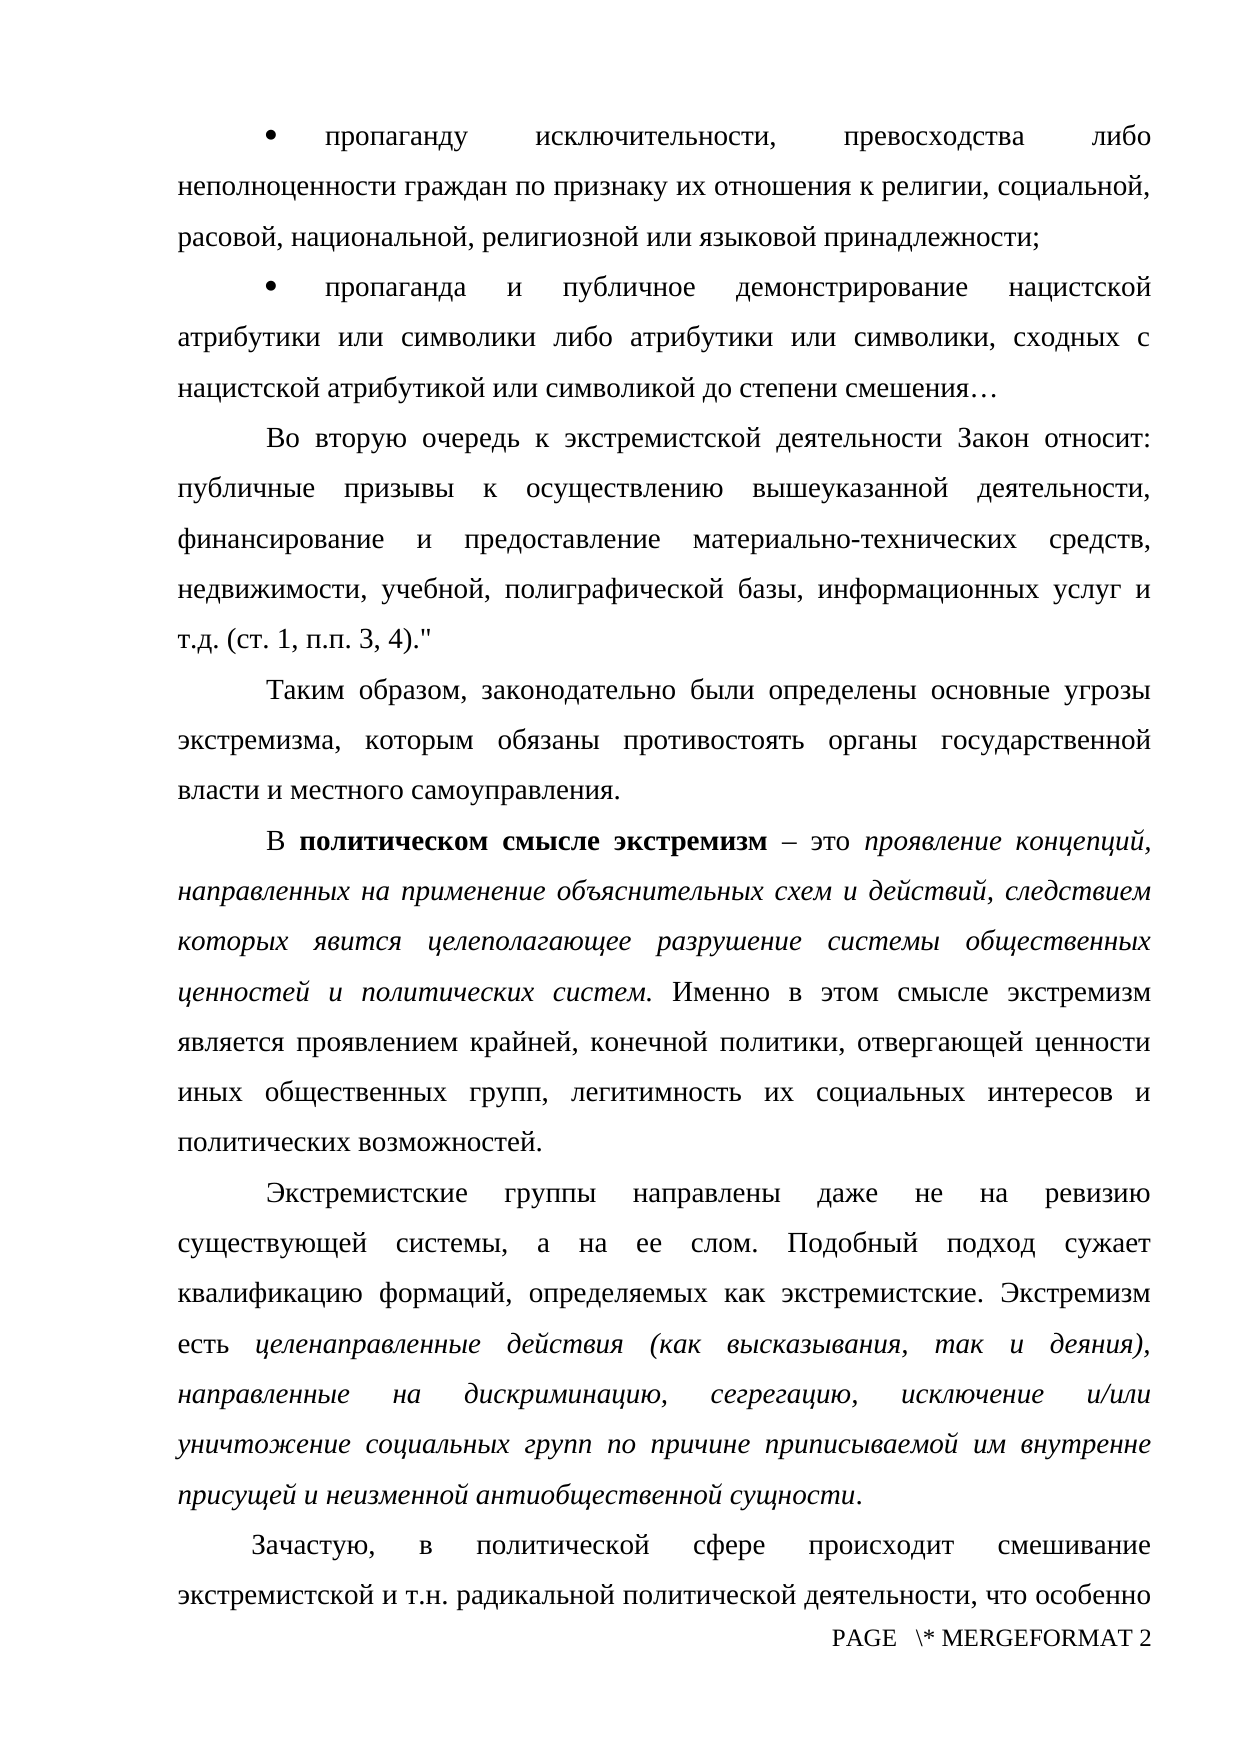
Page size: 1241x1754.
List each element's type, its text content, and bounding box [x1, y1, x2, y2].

text В политическом смысле экстремизм – это проявление концепций, направленных на применение объяснительных схем и действий, следствием которых явится целеполагающее разрушение системы общественных ценностей и политических систем. Именно в этом смысле экстремизм является проявлением крайней, конечной политики, отвергающей ценности иных общественных групп, легитимность их социальных интересов и политических возможностей. [177, 823, 1152, 1158]
text Таким образом, законодательно были определены основные угрозы экстремизма, которым обязаны противостоять органы государственной власти и местного самоуправления. [177, 672, 1152, 806]
list пропаганду исключительности, превосходства либо неполноценности граждан по признаку их отношения к религии, социальной, расовой, национальной, религиозной или языковой принадлежности; [177, 118, 1152, 252]
list пропаганда и публичное демонстрирование нацистской атрибутики или символики либо атрибутики или символики, сходных с нацистской атрибутикой или символикой до степени смешения… [177, 269, 1152, 403]
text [177, 1527, 1152, 1611]
text Во вторую очередь к экстремистской деятельности Закон относит: публичные призывы к осуществлению вышеуказанной деятельности, финансирование и предоставление материально-технических средств, недвижимости, учебной, полиграфической базы, информационных услуг и т.д. (ст. 1, п.п. 3, 4)." [177, 420, 1152, 655]
text Экстремистские группы направлены даже не на ревизию существующей системы, а на ее слом. Подобный подход сужает квалификацию формаций, определяемых как экстремистские. Экстремизм есть целенаправленные действия (как высказывания, так и деяния), направленные на дискриминацию, сегрегацию, исключение и/или уничтожение социальных групп по причине приписываемой им внутренне присущей и неизменной антиобщественной сущности. [177, 1175, 1152, 1510]
